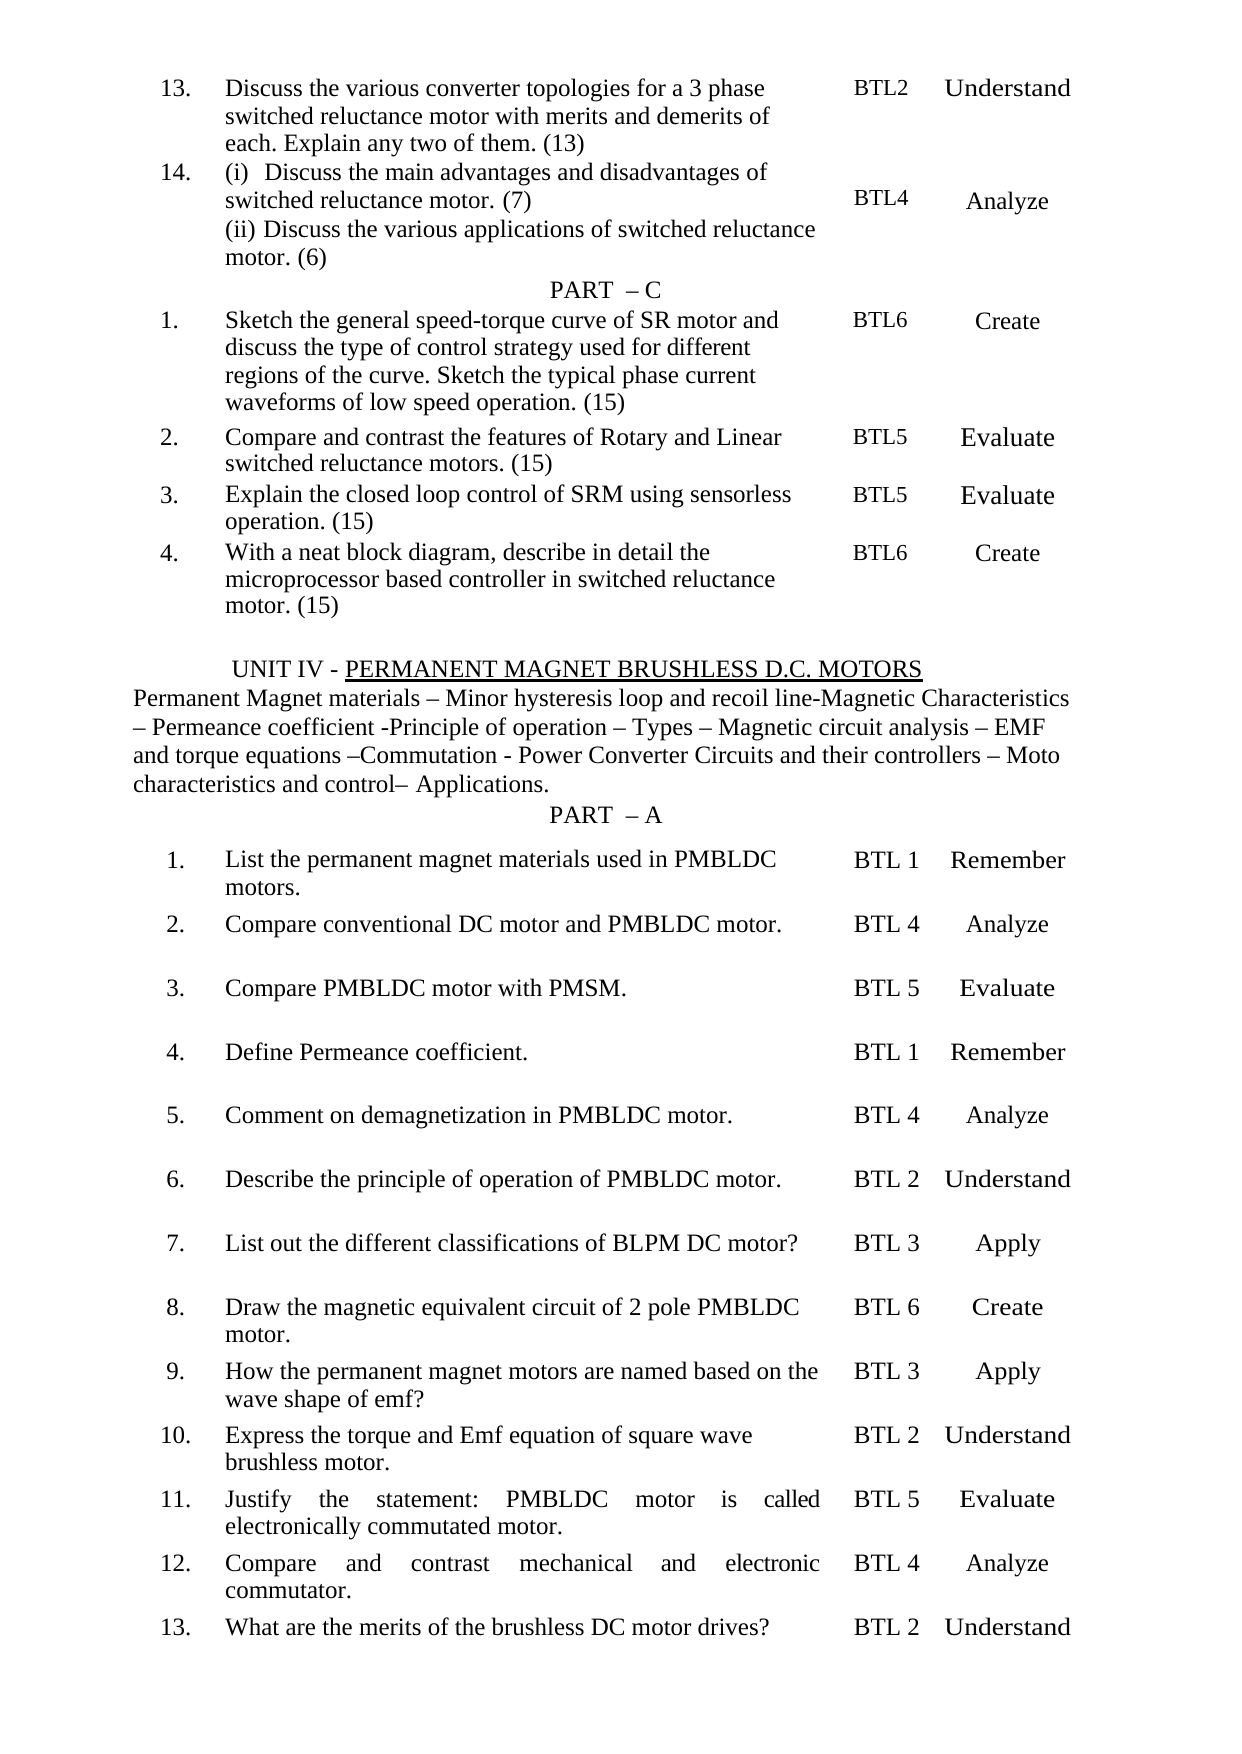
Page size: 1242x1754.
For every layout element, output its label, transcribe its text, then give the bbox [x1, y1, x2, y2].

table_cell Apply [937, 1358, 1078, 1421]
table_header 13. [133, 75, 218, 159]
table_cell Discuss the main advantages and disadvantages of switched reluctance motor. (7) Discuss the various applications of switched reluctance motor. (6) [218, 159, 825, 276]
table_cell Create [937, 306, 1078, 424]
table_cell Sketch the general speed-torque curve of SR motor and discuss the type of control strategy used for different regions of the curve. Sketch the typical phase current waveforms of low speed operation. (15) [218, 306, 825, 424]
table_cell BTL 5 [825, 1485, 937, 1549]
table_cell 2. [133, 910, 218, 974]
table_cell Compare PMBLDC motor with PMSM. [218, 974, 825, 1038]
table_cell BTL 5 [825, 974, 937, 1038]
table_cell UNIT IV - PERMANENT MAGNET BRUSHLESS D.C. MOTORS [133, 657, 1078, 685]
table_cell Create [937, 539, 1078, 657]
table_header Understand [937, 75, 1078, 159]
table_cell 4. [133, 1038, 218, 1102]
table_cell 12. [133, 1549, 218, 1613]
table_cell List the permanent magnet materials used in PMBLDC motors. [218, 846, 825, 910]
table_cell BTL6 [825, 306, 937, 424]
table_cell 1. [133, 846, 218, 910]
table_cell BTL4 [825, 159, 937, 276]
table_cell Draw the magnetic equivalent circuit of 2 pole PMBLDC motor. [218, 1294, 825, 1357]
table_cell Compare and contrast mechanical and electronic commutator. [218, 1549, 825, 1613]
table_cell 7. [133, 1230, 218, 1293]
table_cell BTL 1 [825, 846, 937, 910]
table_cell Comment on demagnetization in PMBLDC motor. [218, 1102, 825, 1166]
table_cell 5. [133, 1102, 218, 1166]
table_cell Compare and contrast the features of Rotary and Linear switched reluctance motors. (15) [218, 424, 825, 481]
table_cell 1. [133, 306, 218, 424]
table_cell Define Permeance coefficient. [218, 1038, 825, 1102]
table_cell 13. [133, 1613, 218, 1677]
table_cell BTL 3 [825, 1230, 937, 1293]
table_cell Apply [937, 1230, 1078, 1293]
table_cell Understand [937, 1421, 1078, 1485]
table_cell 9. [133, 1358, 218, 1421]
table_cell Justify the statement: PMBLDC motor is called electronically commutated motor. [218, 1485, 825, 1549]
table_cell Compare conventional DC motor and PMBLDC motor. [218, 910, 825, 974]
table_cell BTL 3 [825, 1358, 937, 1421]
table_cell BTL 4 [825, 1549, 937, 1613]
table_cell BTL 2 [825, 1166, 937, 1229]
table_cell Create [937, 1294, 1078, 1357]
table_cell Evaluate [937, 481, 1078, 539]
table_cell 3. [133, 974, 218, 1038]
table_cell 14. [133, 159, 218, 276]
table_cell BTL5 [825, 424, 937, 481]
table_cell Evaluate [937, 1485, 1078, 1549]
table_cell Understand [937, 1166, 1078, 1229]
table_cell With a neat block diagram, describe in detail the microprocessor based controller in switched reluctance motor. (15) [218, 539, 825, 657]
table_cell PART – C [133, 276, 1078, 306]
table_cell Analyze [937, 910, 1078, 974]
table_cell What are the merits of the brushless DC motor drives? [218, 1613, 825, 1677]
table_cell Understand [937, 1613, 1078, 1677]
table_header BTL2 [825, 75, 937, 159]
table_cell Permanent Magnet materials – Minor hysteresis loop and recoil line-Magnetic Characteristics – Permeance coefficient -Principle of operation – Types – Magnetic circuit analysis – EMF and torque equations –Commutation - Power Converter Circuits and their controllers – Moto characteristics and control– Applications. [133, 685, 1078, 802]
table_cell BTL 4 [825, 1102, 937, 1166]
table_cell 2. [133, 424, 218, 481]
table_cell List out the different classifications of BLPM DC motor? [218, 1230, 825, 1293]
table_cell 6. [133, 1166, 218, 1229]
table_cell 4. [133, 539, 218, 657]
table_cell Analyze [937, 1549, 1078, 1613]
table_cell How the permanent magnet motors are named based on the wave shape of emf? [218, 1358, 825, 1421]
table_cell Evaluate [937, 424, 1078, 481]
table_cell 11. [133, 1485, 218, 1549]
table_cell Remember [937, 846, 1078, 910]
table_cell 8. [133, 1294, 218, 1357]
table_cell 3. [133, 481, 218, 539]
table_header Discuss the various converter topologies for a 3 phase switched reluctance motor with merits and demerits of each. Explain any two of them. (13) [218, 75, 825, 159]
table_cell 10. [133, 1421, 218, 1485]
table_cell BTL 1 [825, 1038, 937, 1102]
table_cell Remember [937, 1038, 1078, 1102]
table_cell Express the torque and Emf equation of square wave brushless motor. [218, 1421, 825, 1485]
table_cell BTL 2 [825, 1613, 937, 1677]
table_cell BTL 6 [825, 1294, 937, 1357]
table_cell BTL 2 [825, 1421, 937, 1485]
table_cell BTL 4 [825, 910, 937, 974]
table_cell Describe the principle of operation of PMBLDC motor. [218, 1166, 825, 1229]
table_cell Analyze [937, 1102, 1078, 1166]
table_cell Explain the closed loop control of SRM using sensorless operation. (15) [218, 481, 825, 539]
table_cell BTL6 [825, 539, 937, 657]
table_cell Evaluate [937, 974, 1078, 1038]
table_cell BTL5 [825, 481, 937, 539]
table_cell PART – A [133, 802, 1078, 846]
table_cell Analyze [937, 159, 1078, 276]
